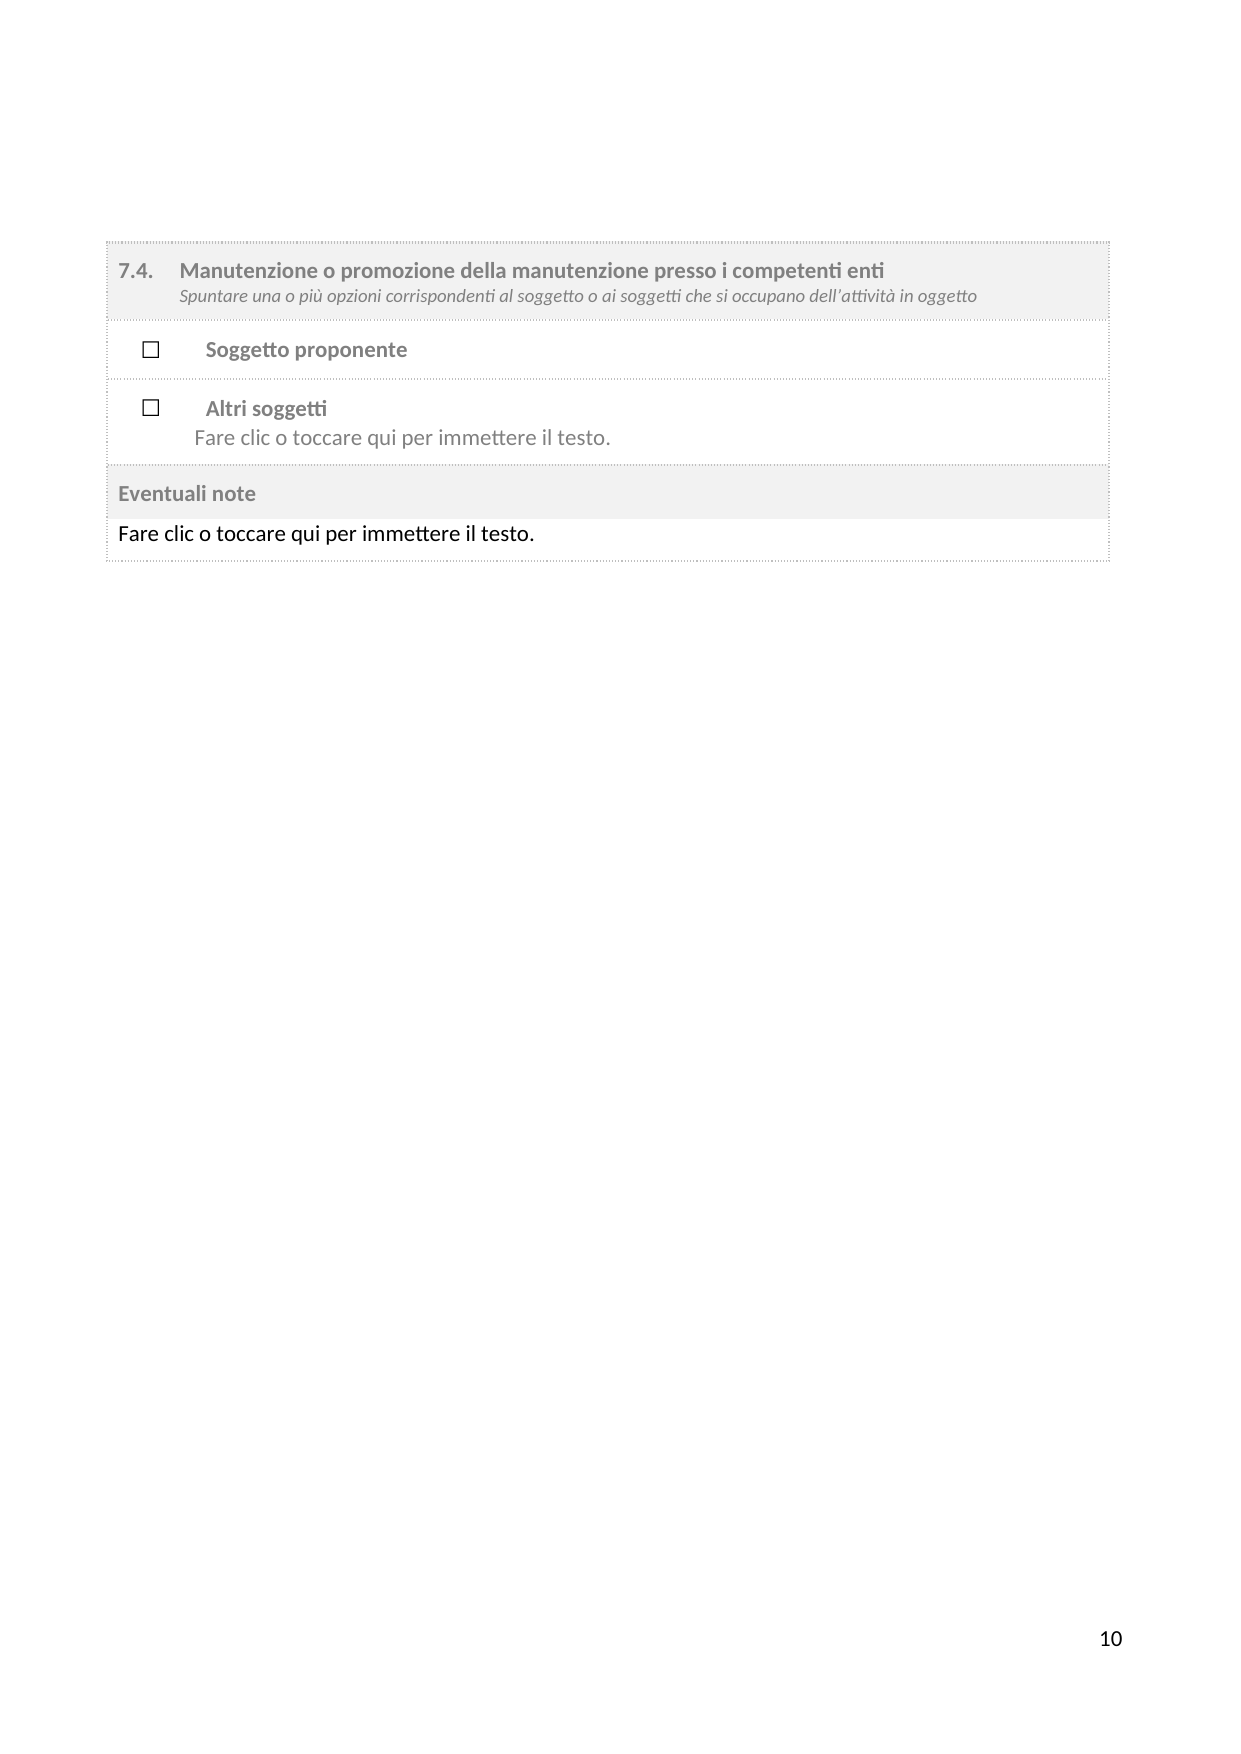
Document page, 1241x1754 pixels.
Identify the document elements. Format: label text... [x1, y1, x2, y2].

table_cell Soggetto proponente [194, 319, 1109, 378]
table_cell Altri soggetti [194, 378, 1109, 423]
table_cell Eventuali note [107, 464, 1109, 519]
table_header Manutenzione o promozione della manutenzione presso i competenti enti Spuntare una o più opzioni corrispondenti al soggetto o ai soggetti che si occupano dell’attività in oggetto [107, 241, 1109, 319]
table_cell [107, 424, 1109, 464]
